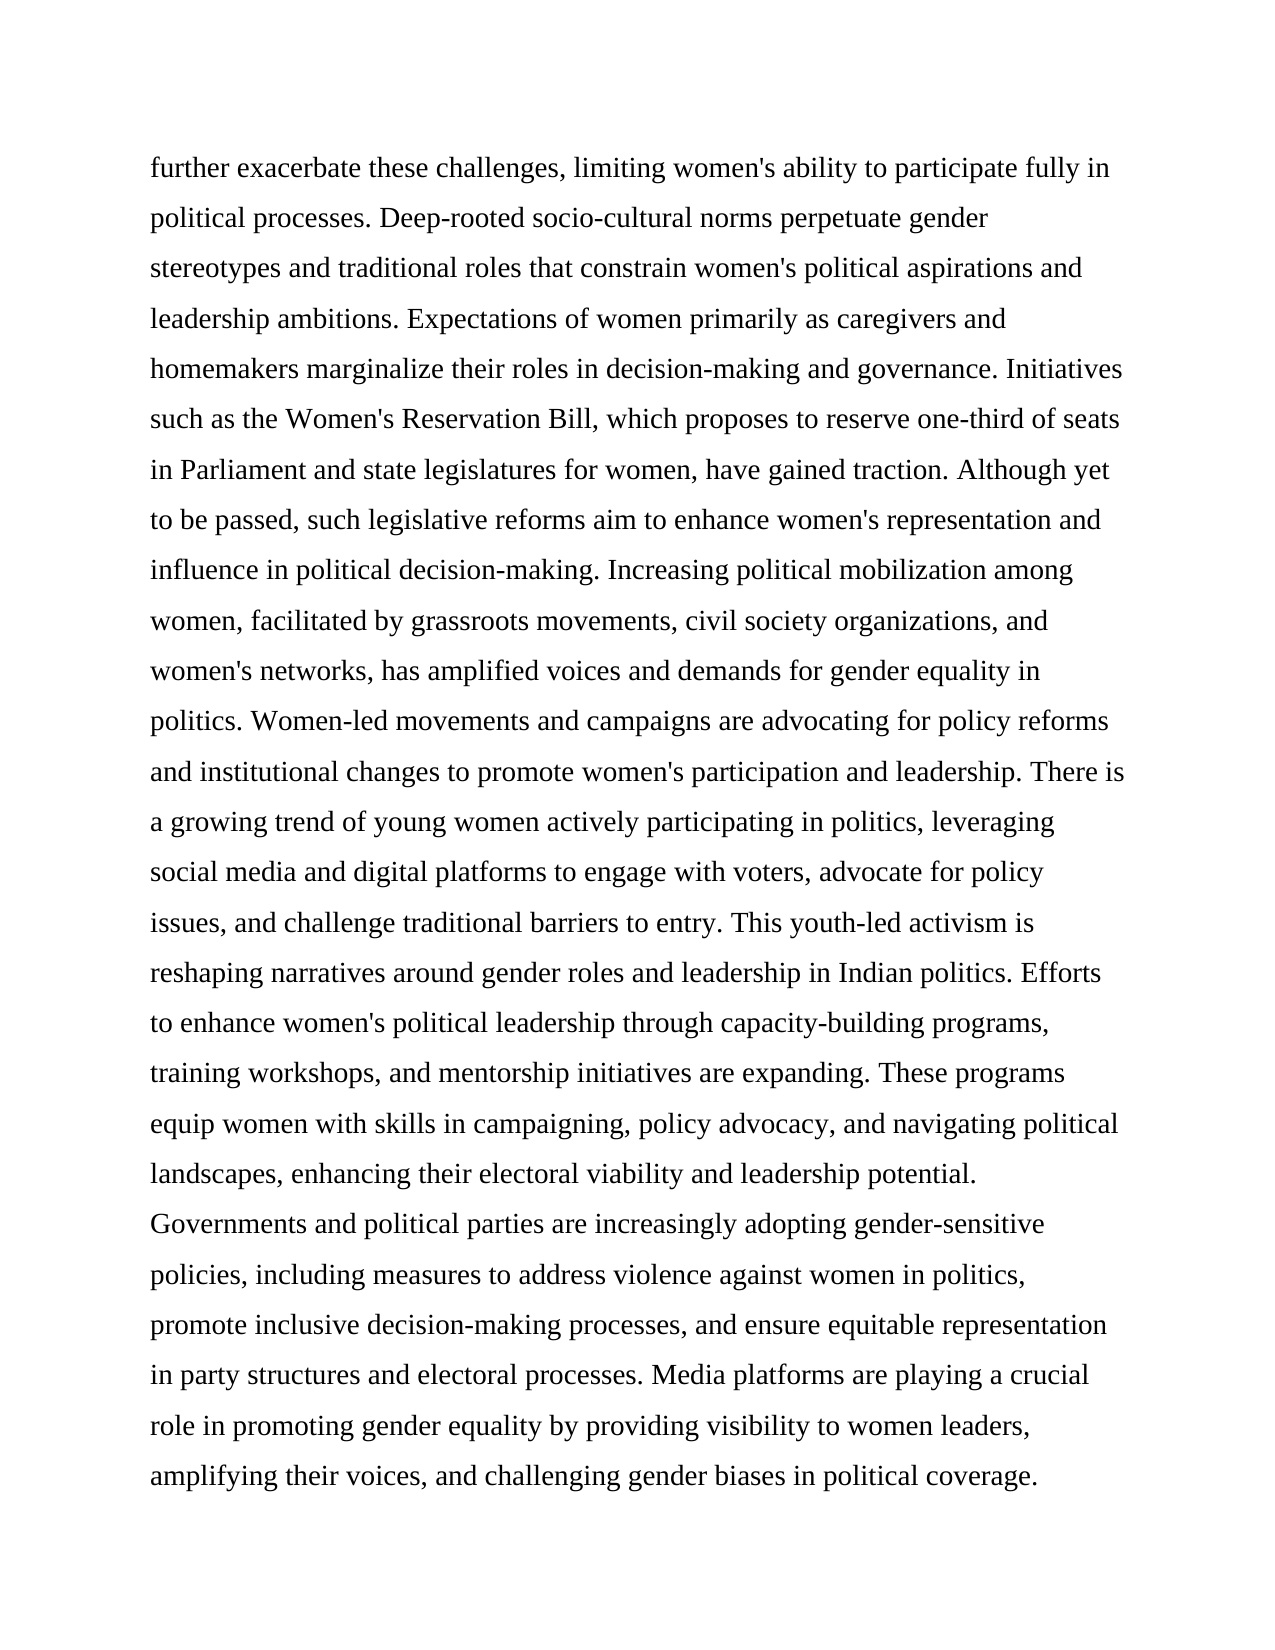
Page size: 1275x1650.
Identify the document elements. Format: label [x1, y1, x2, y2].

text [150, 150, 1125, 1492]
